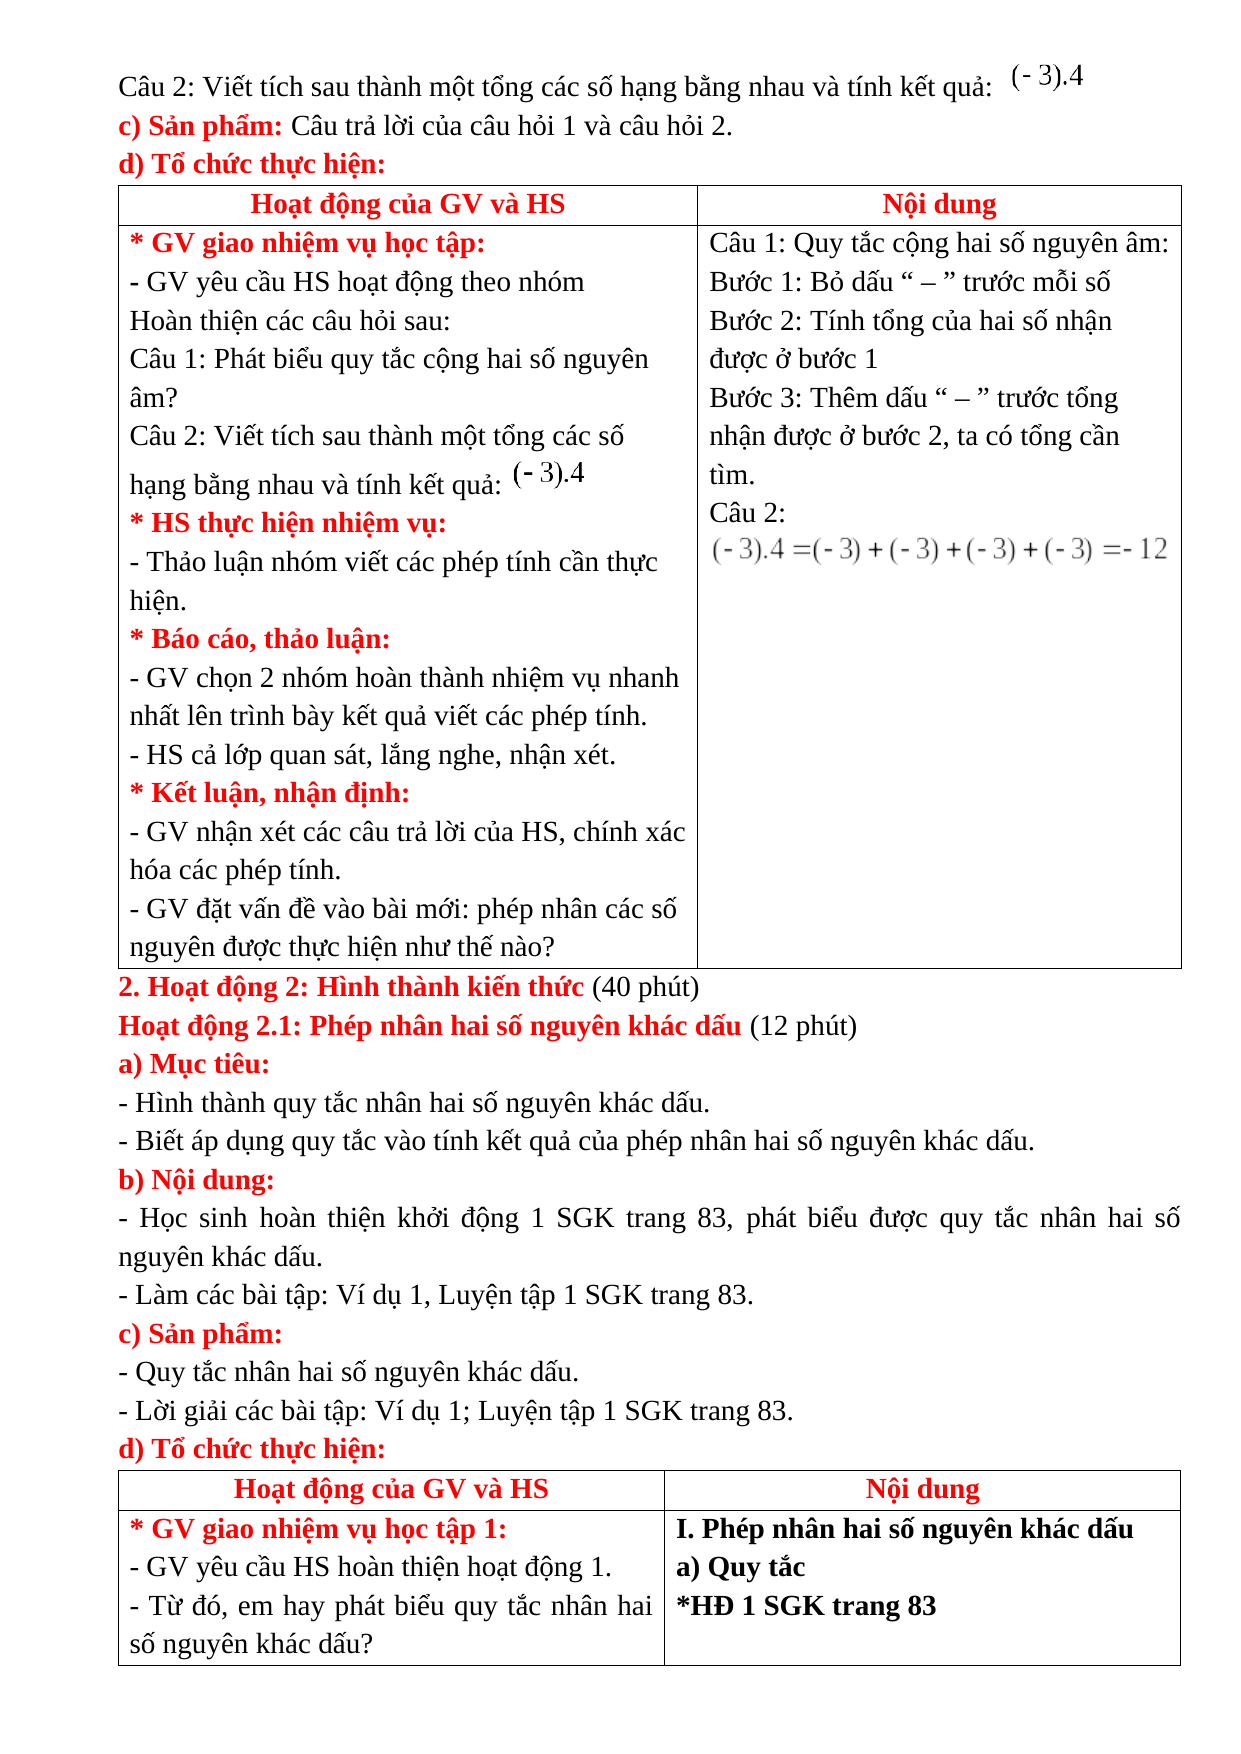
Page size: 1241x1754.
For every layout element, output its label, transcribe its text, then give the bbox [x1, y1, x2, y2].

text - Làm các bài tập: Ví dụ 1, Luyện tập 1 SGK trang 83. [118, 1277, 1181, 1311]
text d) Tổ chức thực hiện: [118, 146, 1181, 180]
text b) Nội dung: [118, 1162, 1181, 1195]
text d) Tổ chức thực hiện: [118, 1432, 1181, 1465]
text c) Sản phẩm: Câu trả lời của câu hỏi 1 và câu hỏi 2. [118, 108, 1181, 141]
table_header Nội dung [698, 186, 1181, 224]
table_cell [665, 1511, 1180, 1665]
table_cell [119, 1511, 664, 1665]
table_cell Câu 1: Quy tắc cộng hai số nguyên âm: Bước 1: Bỏ dấu “ – ” trước mỗi số Bước 2: Tính tổng của hai số nhận được ở bước 1 Bước 3: Thêm dấu “ – ” trước tổng nhận được ở bước 2, ta có tổng cần tìm. Câu 2: [698, 226, 1181, 968]
table_cell * GV giao nhiệm vụ học tập: - GV yêu cầu HS hoạt động theo nhóm Hoàn thiện các câu hỏi sau: Câu 1: Phát biểu quy tắc cộng hai số nguyên âm? Câu 2: Viết tích sau thành một tổng các số hạng bằng nhau và tính kết quả: * HS thực hiện nhiệm vụ: - Thảo luận nhóm viết các phép tính cần thực hiện. * Báo cáo, thảo luận: - GV chọn 2 nhóm hoàn thành nhiệm vụ nhanh nhất lên trình bày kết quả viết các phép tính. - HS cả lớp quan sát, lắng nghe, nhận xét. * Kết luận, nhận định: - GV nhận xét các câu trả lời của HS, chính xác hóa các phép tính. - GV đặt vấn đề vào bài mới: phép nhân các số nguyên được thực hiện như thế nào? [119, 226, 697, 968]
text 2. Hoạt động 2: Hình thành kiến thức (40 phút) [118, 969, 1181, 1003]
table_header Hoạt động của GV và HS [119, 1471, 664, 1510]
text - Biết áp dụng quy tắc vào tính kết quả của phép nhân hai số nguyên khác dấu. [118, 1123, 1181, 1157]
table_header Hoạt động của GV và HS [119, 186, 697, 224]
text Hoạt động 2.1: Phép nhân hai số nguyên khác dấu (12 phút) [118, 1008, 1181, 1041]
table_header Nội dung [665, 1471, 1180, 1510]
text c) Sản phẩm: [118, 1316, 1181, 1349]
text - Lời giải các bài tập: Ví dụ 1; Luyện tập 1 SGK trang 83. [118, 1393, 1181, 1427]
text - Hình thành quy tắc nhân hai số nguyên khác dấu. [118, 1085, 1181, 1118]
text Câu 2: Viết tích sau thành một tổng các số hạng bằng nhau và tính kết quả: [118, 59, 1181, 103]
text - Quy tắc nhân hai số nguyên khác dấu. [118, 1354, 1181, 1388]
text - Học sinh hoàn thiện khởi động 1 SGK trang 83, phát biểu được quy tắc nhân hai số nguyên khác dấu. [118, 1200, 1181, 1272]
text a) Mục tiêu: [118, 1046, 1181, 1080]
